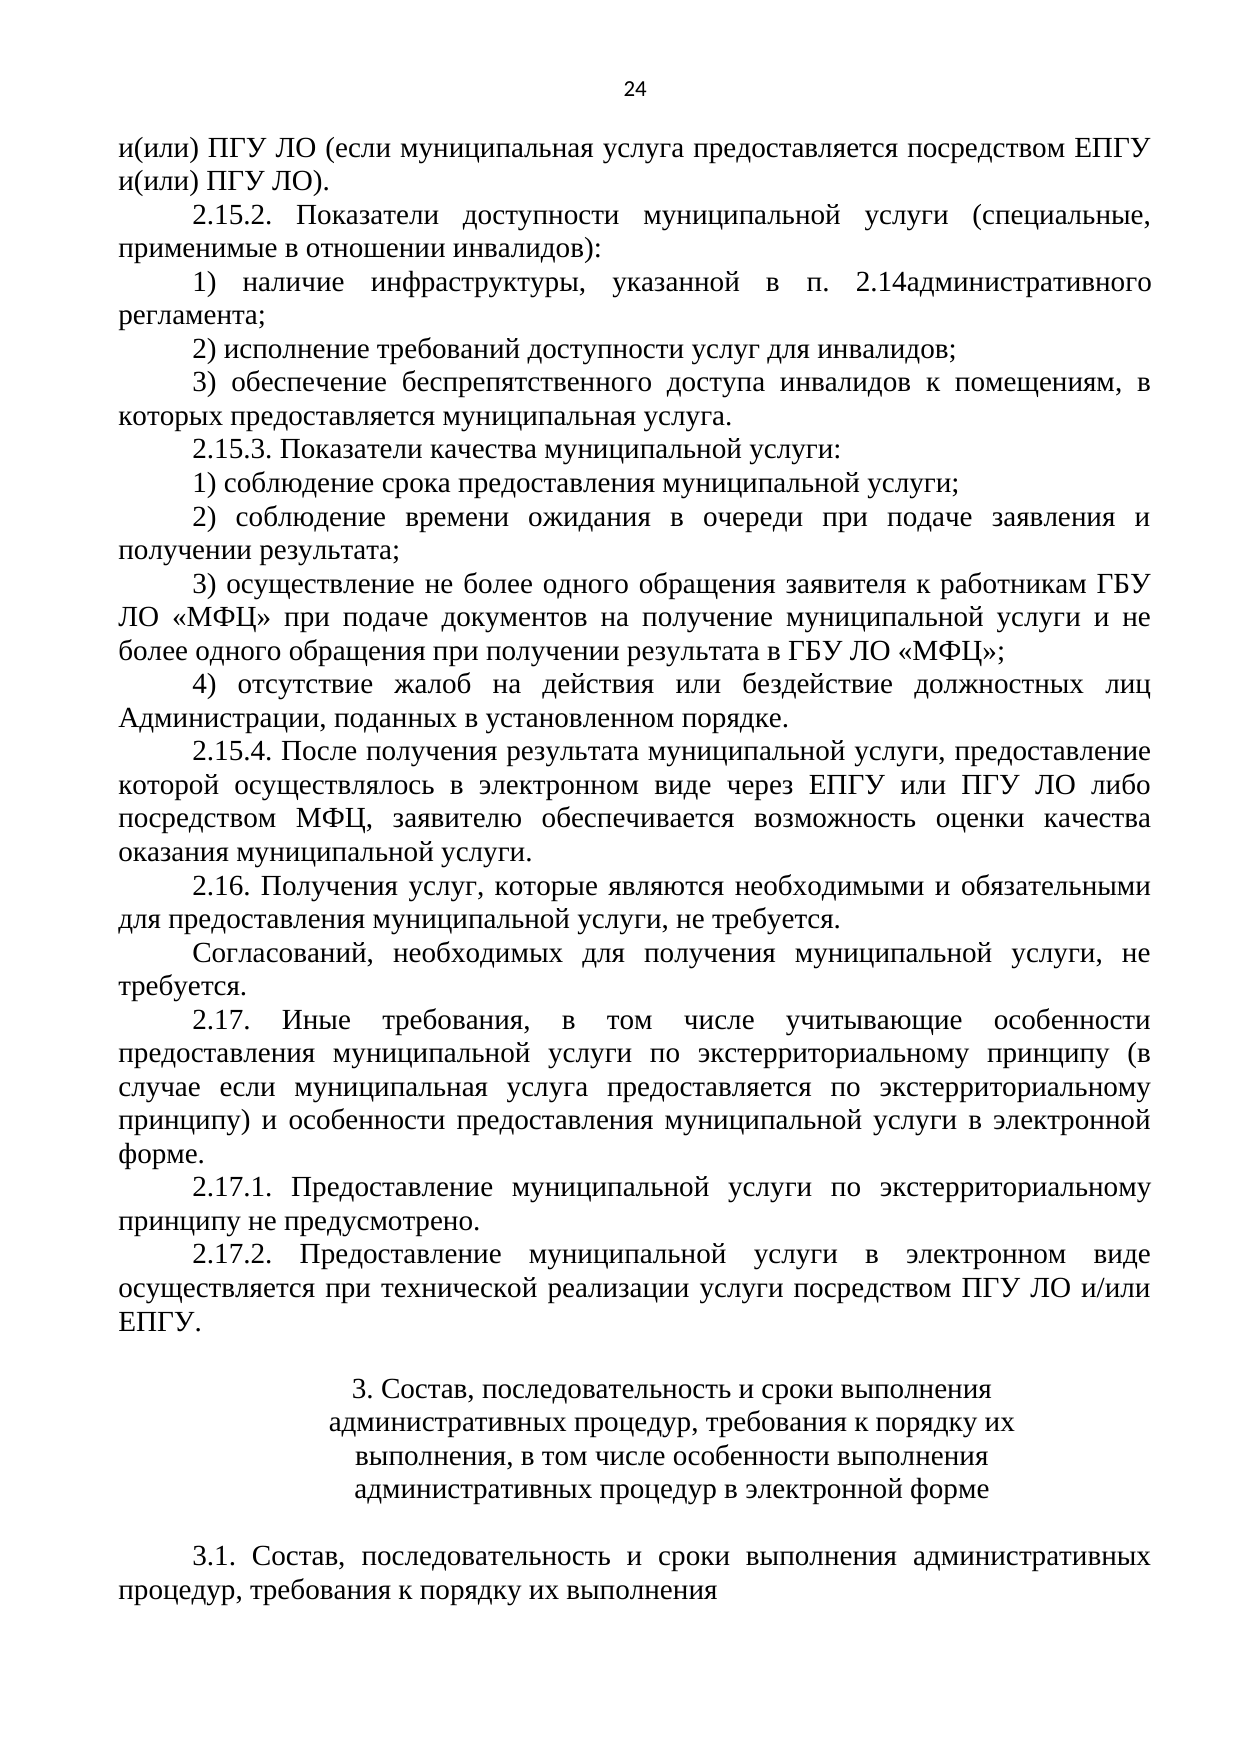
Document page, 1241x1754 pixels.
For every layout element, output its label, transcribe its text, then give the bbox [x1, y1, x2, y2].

text 2.17.1. Предоставление муниципальной услуги по экстерриториальному принципу не предусмотрено. [118, 1169, 1152, 1237]
text 2.15.3. Показатели качества муниципальной услуги: [118, 432, 1152, 465]
text 2) исполнение требований доступности услуг для инвалидов; [118, 331, 1152, 364]
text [118, 130, 1152, 197]
text административных процедур в электронной форме [118, 1471, 1152, 1505]
text 3) осуществление не более одного обращения заявителя к работникам ГБУ ЛО «МФЦ» при подаче документов на получение муниципальной услуги и не более одного обращения при получении результата в ГБУ ЛО «МФЦ»; [118, 566, 1152, 666]
text 3. Состав, последовательность и сроки выполнения [118, 1371, 1152, 1404]
text 2) соблюдение времени ожидания в очереди при подаче заявления и получении результата; [118, 499, 1152, 566]
text выполнения, в том числе особенности выполнения [118, 1438, 1152, 1471]
text 2.15.4. После получения результата муниципальной услуги, предоставление которой осуществлялось в электронном виде через ЕПГУ или ПГУ ЛО либо посредством МФЦ, заявителю обеспечивается возможность оценки качества оказания муниципальной услуги. [118, 733, 1152, 868]
text Согласований, необходимых для получения муниципальной услуги, не требуется. [118, 935, 1152, 1002]
text 3) обеспечение беспрепятственного доступа инвалидов к помещениям, в которых предоставляется муниципальная услуга. [118, 364, 1152, 432]
text 1) соблюдение срока предоставления муниципальной услуги; [118, 465, 1152, 499]
text 4) отсутствие жалоб на действия или бездействие должностных лиц Администрации, поданных в установленном порядке. [118, 666, 1152, 733]
text 3.1. Состав, последовательность и сроки выполнения административных процедур, требования к порядку их выполнения [118, 1538, 1152, 1606]
text 2.15.2. Показатели доступности муниципальной услуги (специальные, применимые в отношении инвалидов): [118, 197, 1152, 264]
text 2.17.2. Предоставление муниципальной услуги в электронном виде осуществляется при технической реализации услуги посредством ПГУ ЛО и/или ЕПГУ. [118, 1237, 1152, 1337]
text 1) наличие инфраструктуры, указанной в п. 2.14административного регламента; [118, 264, 1152, 331]
text 2.17. Иные требования, в том числе учитывающие особенности предоставления муниципальной услуги по экстерриториальному принципу (в случае если муниципальная услуга предоставляется по экстерриториальному принципу) и особенности предоставления муниципальной услуги в электронной форме. [118, 1002, 1152, 1169]
text 2.16. Получения услуг, которые являются необходимыми и обязательными для предоставления муниципальной услуги, не требуется. [118, 868, 1152, 935]
text административных процедур, требования к порядку их [118, 1404, 1152, 1438]
